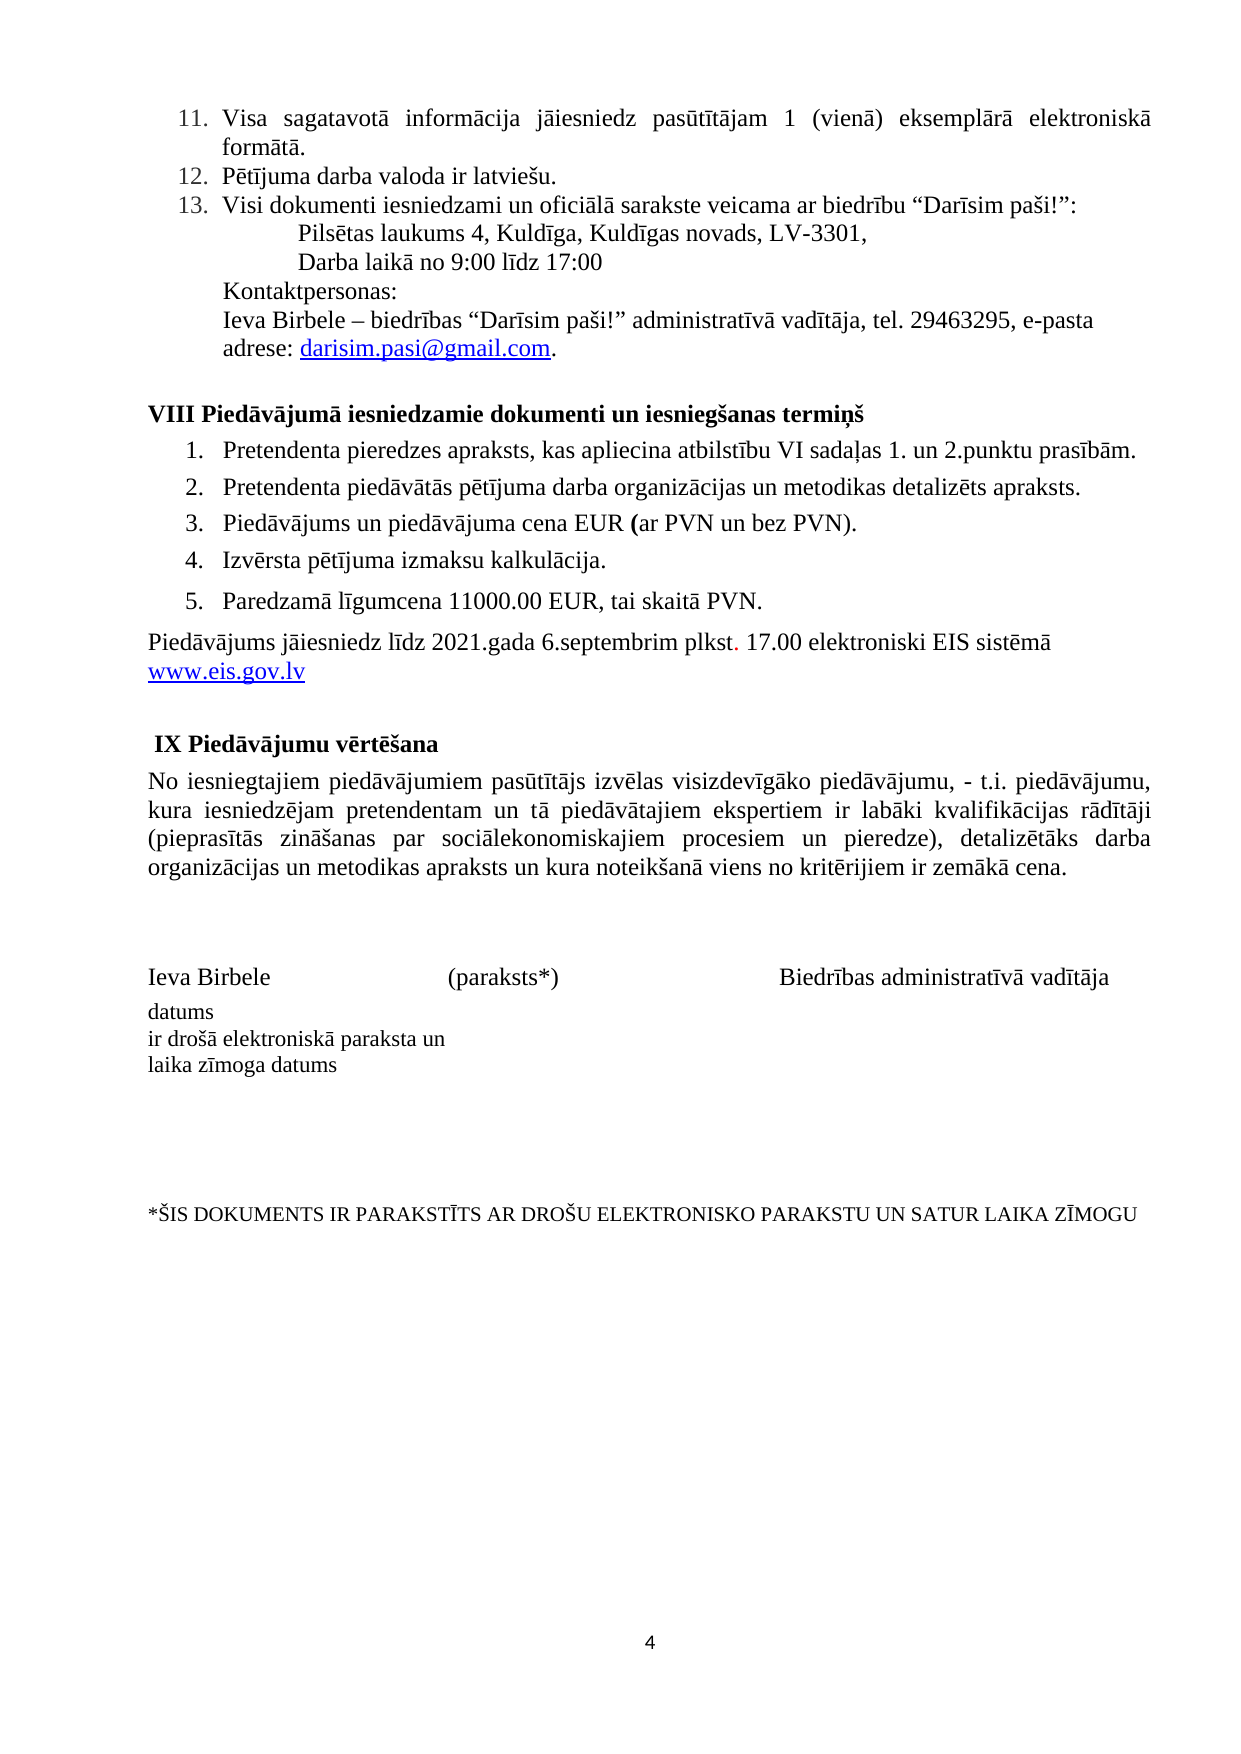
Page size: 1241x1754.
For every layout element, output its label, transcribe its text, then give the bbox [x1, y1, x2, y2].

list Pētījuma darba valoda ir latviešu. [177, 161, 1152, 190]
text IX Piedāvājumu vērtēšana [148, 729, 1152, 758]
list Pretendenta piedāvātās pētījuma darba organizācijas un metodikas detalizēts apraksts. [185, 472, 1152, 501]
text laika zīmoga datums [148, 1051, 1152, 1077]
list Paredzamā līgumcena 11000.00 EUR, tai skaitā PVN. [185, 586, 1152, 615]
text VIII Piedāvājumā iesniedzamie dokumenti un iesniegšanas termiņš [148, 399, 1152, 427]
text *ŠIS DOKUMENTS IR PARAKSTĪTS AR DROŠU ELEKTRONISKO PARAKSTU UN SATUR LAIKA ZĪMOGU [148, 1202, 1152, 1226]
text Piedāvājums jāiesniedz līdz 2021.gada 6.septembrim plkst. 17.00 elektroniski EIS sistēmā www.eis.gov.lv [148, 627, 1152, 685]
text Darba laikā no 9:00 līdz 17:00 [298, 247, 1152, 276]
text Pilsētas laukums 4, Kuldīga, Kuldīgas novads, LV-3301, [223, 218, 1152, 247]
text Ieva Birbele – biedrības “Darīsim paši!” administratīvā vadītāja, tel. 29463295, e-pasta adrese: darisim.pasi@gmail.com. [223, 305, 1152, 362]
list Izvērsta pētījuma izmaksu kalkulācija. [185, 545, 1152, 574]
text Ieva Birbele (paraksts*) Biedrības administratīvā vadītāja [148, 962, 1152, 991]
text datums [148, 998, 1152, 1025]
list Visa sagatavotā informācija jāiesniedz pasūtītājam 1 (vienā) eksemplārā elektroniskā formātā. [177, 103, 1152, 161]
list Visi dokumenti iesniedzami un oficiālā sarakste veicama ar biedrību “Darīsim paši!”: [177, 190, 1152, 218]
text ir drošā elektroniskā paraksta un [148, 1025, 1152, 1051]
list Pretendenta pieredzes apraksts, kas apliecina atbilstību VI sadaļas 1. un 2.punktu prasībām. [185, 435, 1152, 464]
text Kontaktpersonas: [148, 276, 1152, 305]
text No iesniegtajiem piedāvājumiem pasūtītājs izvēlas visizdevīgāko piedāvājumu, - t.i. piedāvājumu, kura iesniedzējam pretendentam un tā piedāvātajiem ekspertiem ir labāki kvalifikācijas rādītāji (pieprasītās zināšanas par sociālekonomiskajiem procesiem un pieredze), detalizētāks darba organizācijas un metodikas apraksts un kura noteikšanā viens no kritērijiem ir zemākā cena. [148, 766, 1152, 881]
list Piedāvājums un piedāvājuma cena EUR (ar PVN un bez PVN). [185, 508, 1152, 537]
